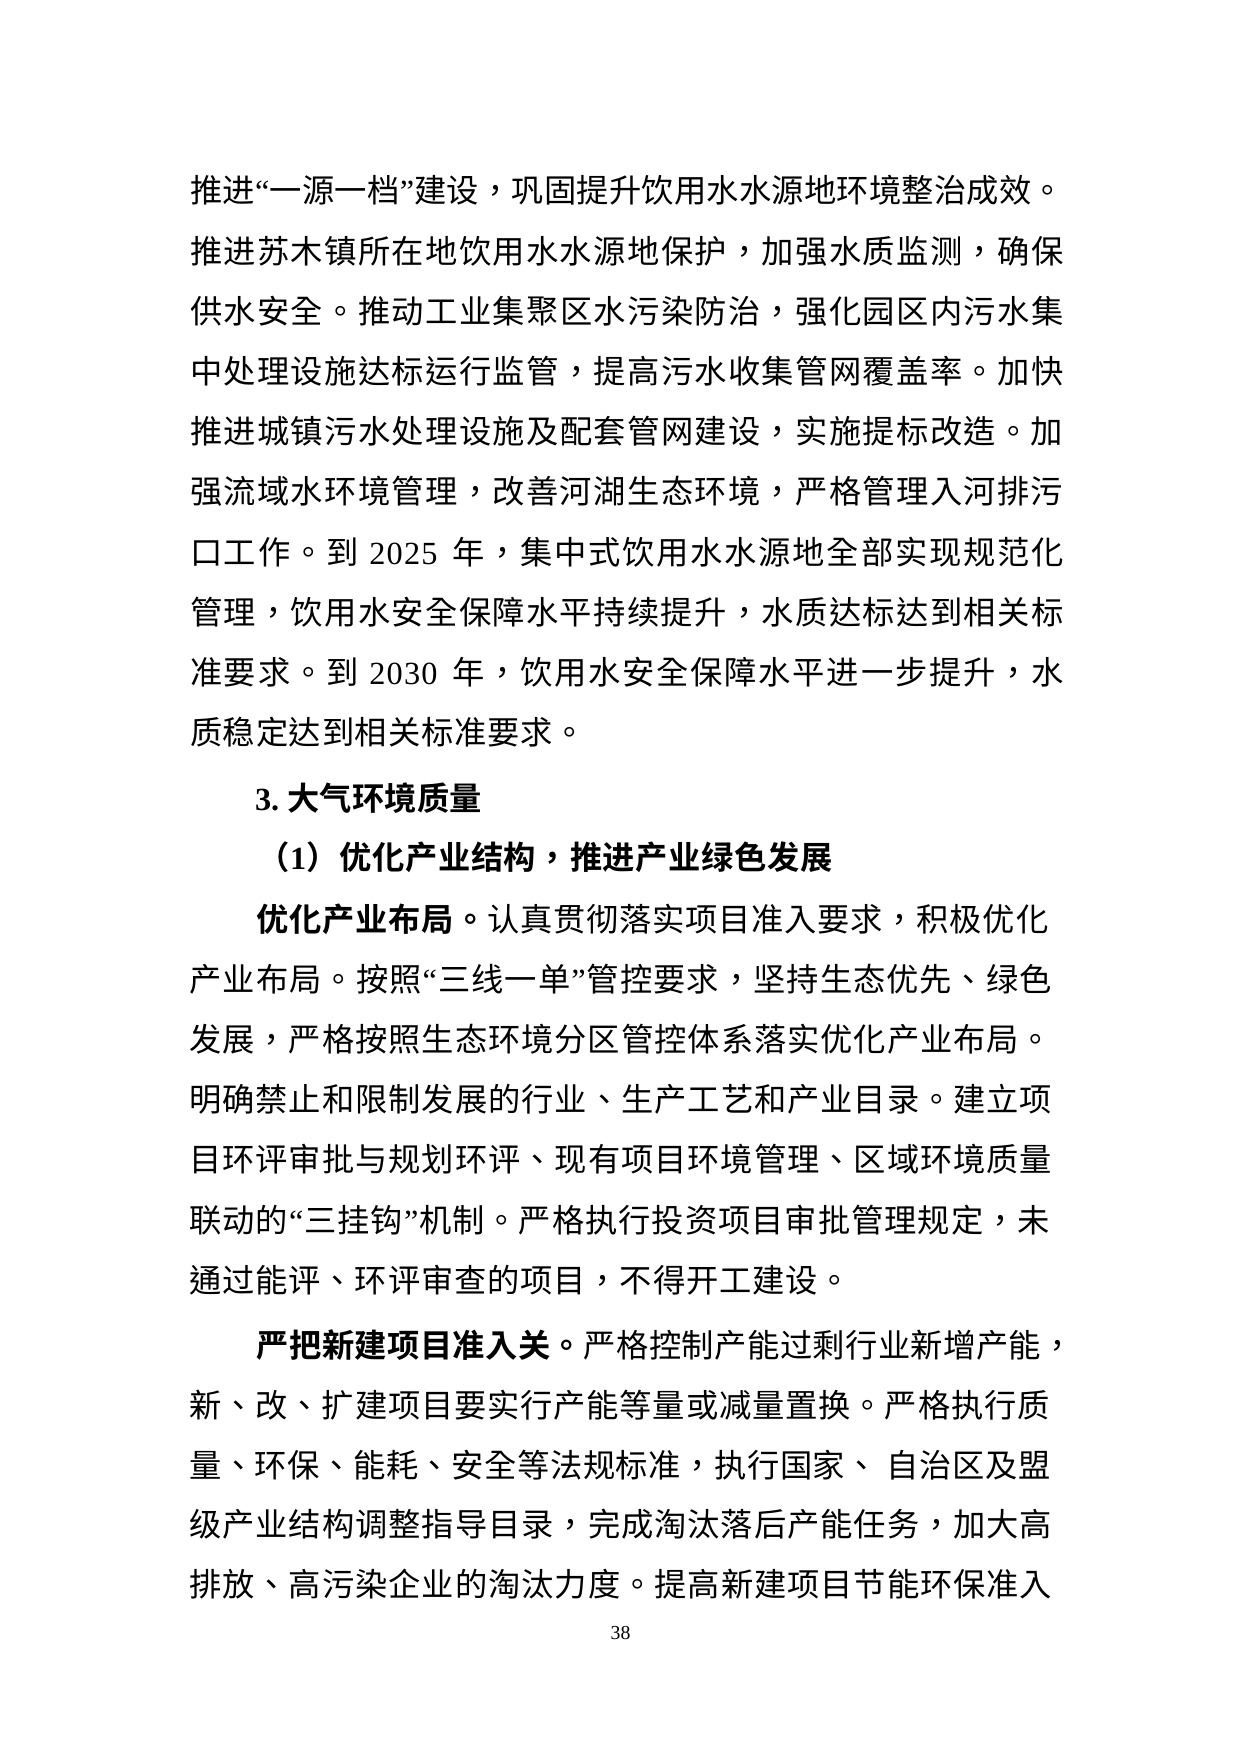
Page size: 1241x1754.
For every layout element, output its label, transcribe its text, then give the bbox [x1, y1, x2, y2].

text （1）优化产业结构，推进产业绿色发展 [257, 836, 1079, 878]
text 严把新建项目准入关。严格控制产能过剩行业新增产能， 新、改、扩建项目要实行产能等量或减量置换。严格执行质 量、环保、能耗、安全等法规标准，执行国家、 自治区及盟 级产业结构调整指导目录，完成淘汰落后产能任务，加大高 排放、高污染企业的淘汰力度。提高新建项目节能环保准入 [189, 1323, 1079, 1606]
text 推进“一源一档”建设，巩固提升饮用水水源地环境整治成效。 推进苏木镇所在地饮用水水源地保护，加强水质监测，确保 供水安全。推动工业集聚区水污染防治，强化园区内污水集 中处理设施达标运行监管，提高污水收集管网覆盖率。加快 推进城镇污水处理设施及配套管网建设，实施提标改造。加 强流域水环境管理，改善河湖生态环境，严格管理入河排污 口工作。到 2025 年，集中式饮用水水源地全部实现规范化 管理，饮用水安全保障水平持续提升，水质达标达到相关标 准要求。到 2030 年，饮用水安全保障水平进一步提升，水 质稳定达到相关标准要求。 [190, 168, 1064, 754]
text 优化产业布局。认真贯彻落实项目准入要求，积极优化 产业布局。按照“三线一单”管控要求，坚持生态优先、绿色 发展，严格按照生态环境分区管控体系落实优化产业布局。 明确禁止和限制发展的行业、生产工艺和产业目录。建立项 目环评审批与规划环评、现有项目环境管理、区域环境质量 联动的“三挂钩”机制。严格执行投资项目审批管理规定，未 通过能评、环评审查的项目，不得开工建设。 [189, 896, 1053, 1302]
text 3. 大气环境质量 [255, 776, 1079, 819]
